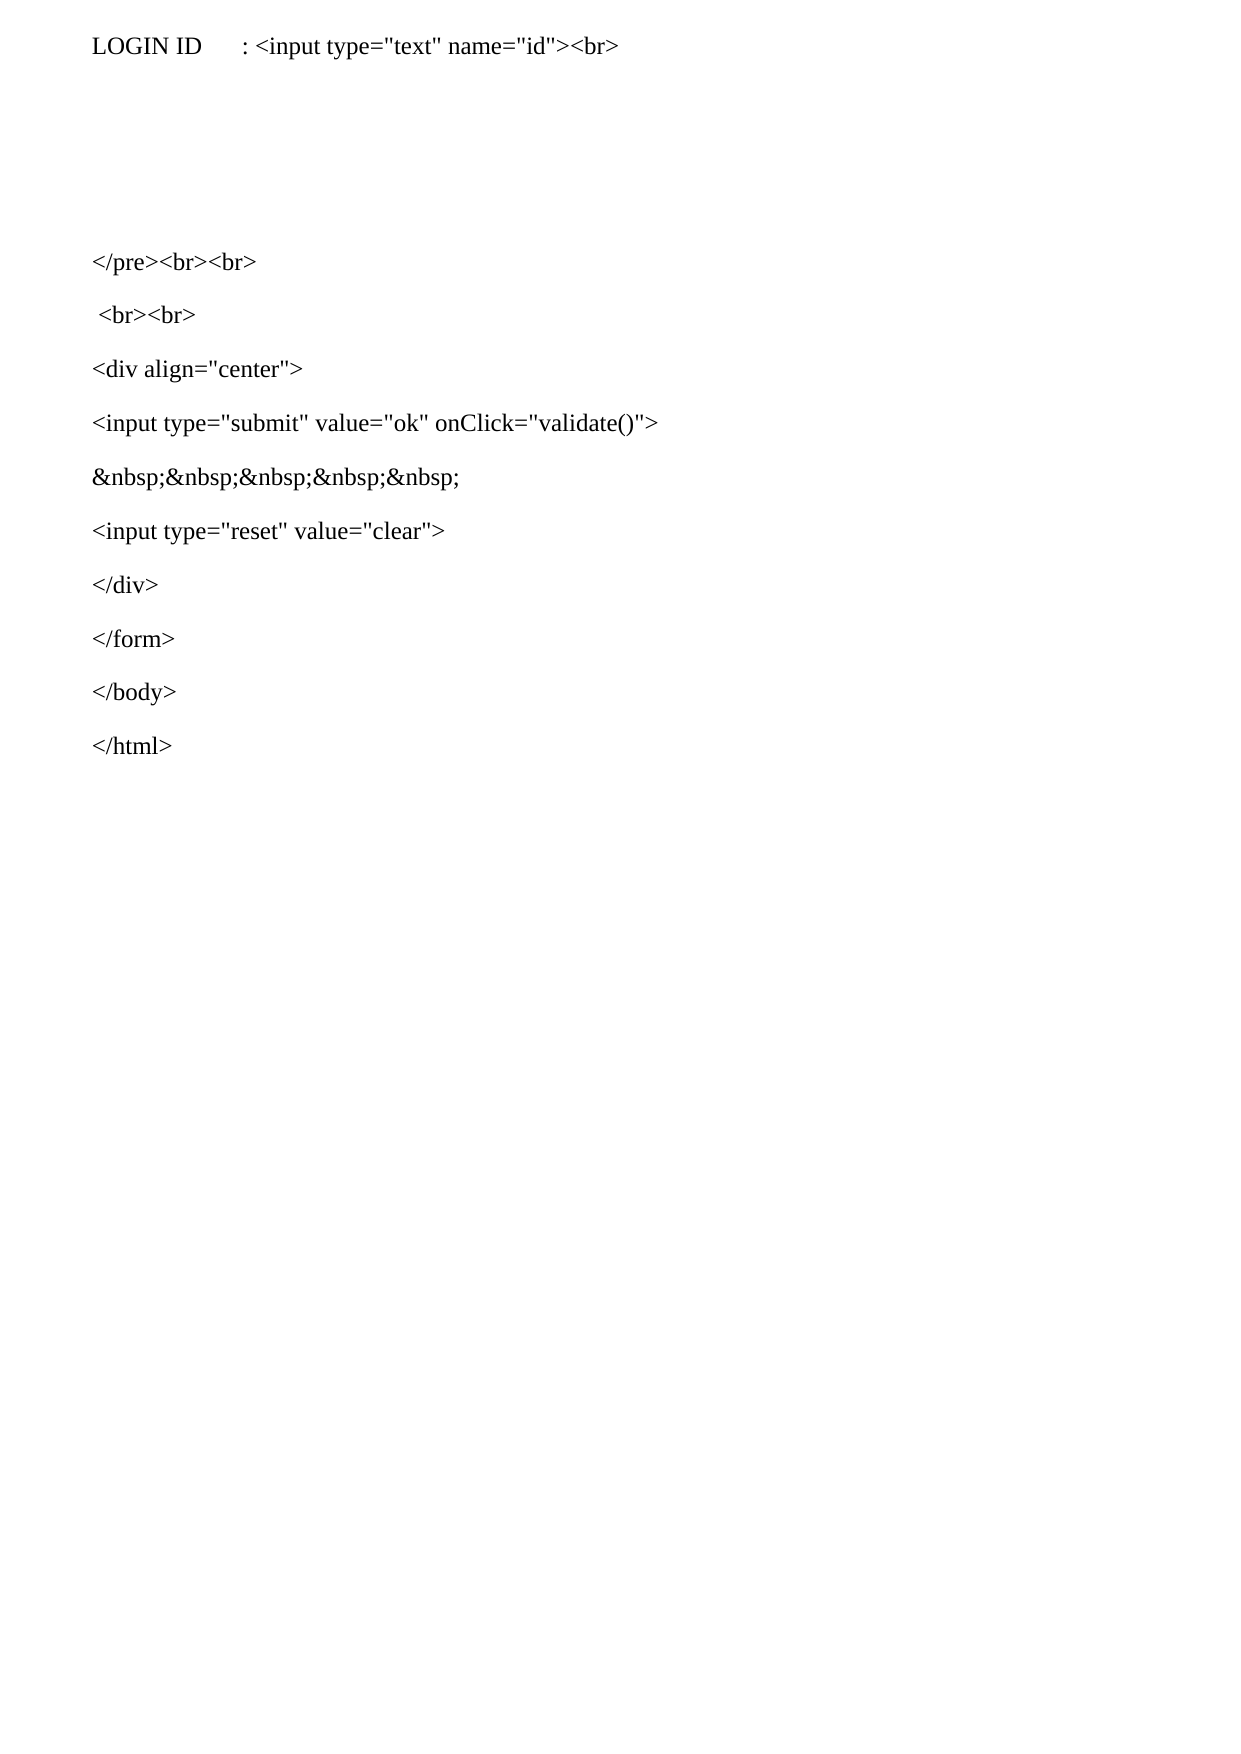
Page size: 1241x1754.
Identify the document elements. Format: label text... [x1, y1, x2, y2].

text LOGIN ID : <input type="text" name="id"><br> [92, 31, 1155, 60]
text <input type="reset" value="clear"> [92, 516, 1155, 545]
text <div align="center"> [92, 354, 1155, 383]
text </div> [92, 570, 1155, 598]
text <br><br> [92, 301, 1155, 329]
text &nbsp;&nbsp;&nbsp;&nbsp;&nbsp; [92, 462, 1155, 491]
text </pre><br><br> [92, 247, 1155, 275]
text </form> [92, 624, 1155, 652]
text </html> [92, 731, 1155, 760]
text <input type="submit" value="ok" onClick="validate()"> [92, 408, 1155, 437]
text </body> [92, 677, 1155, 706]
